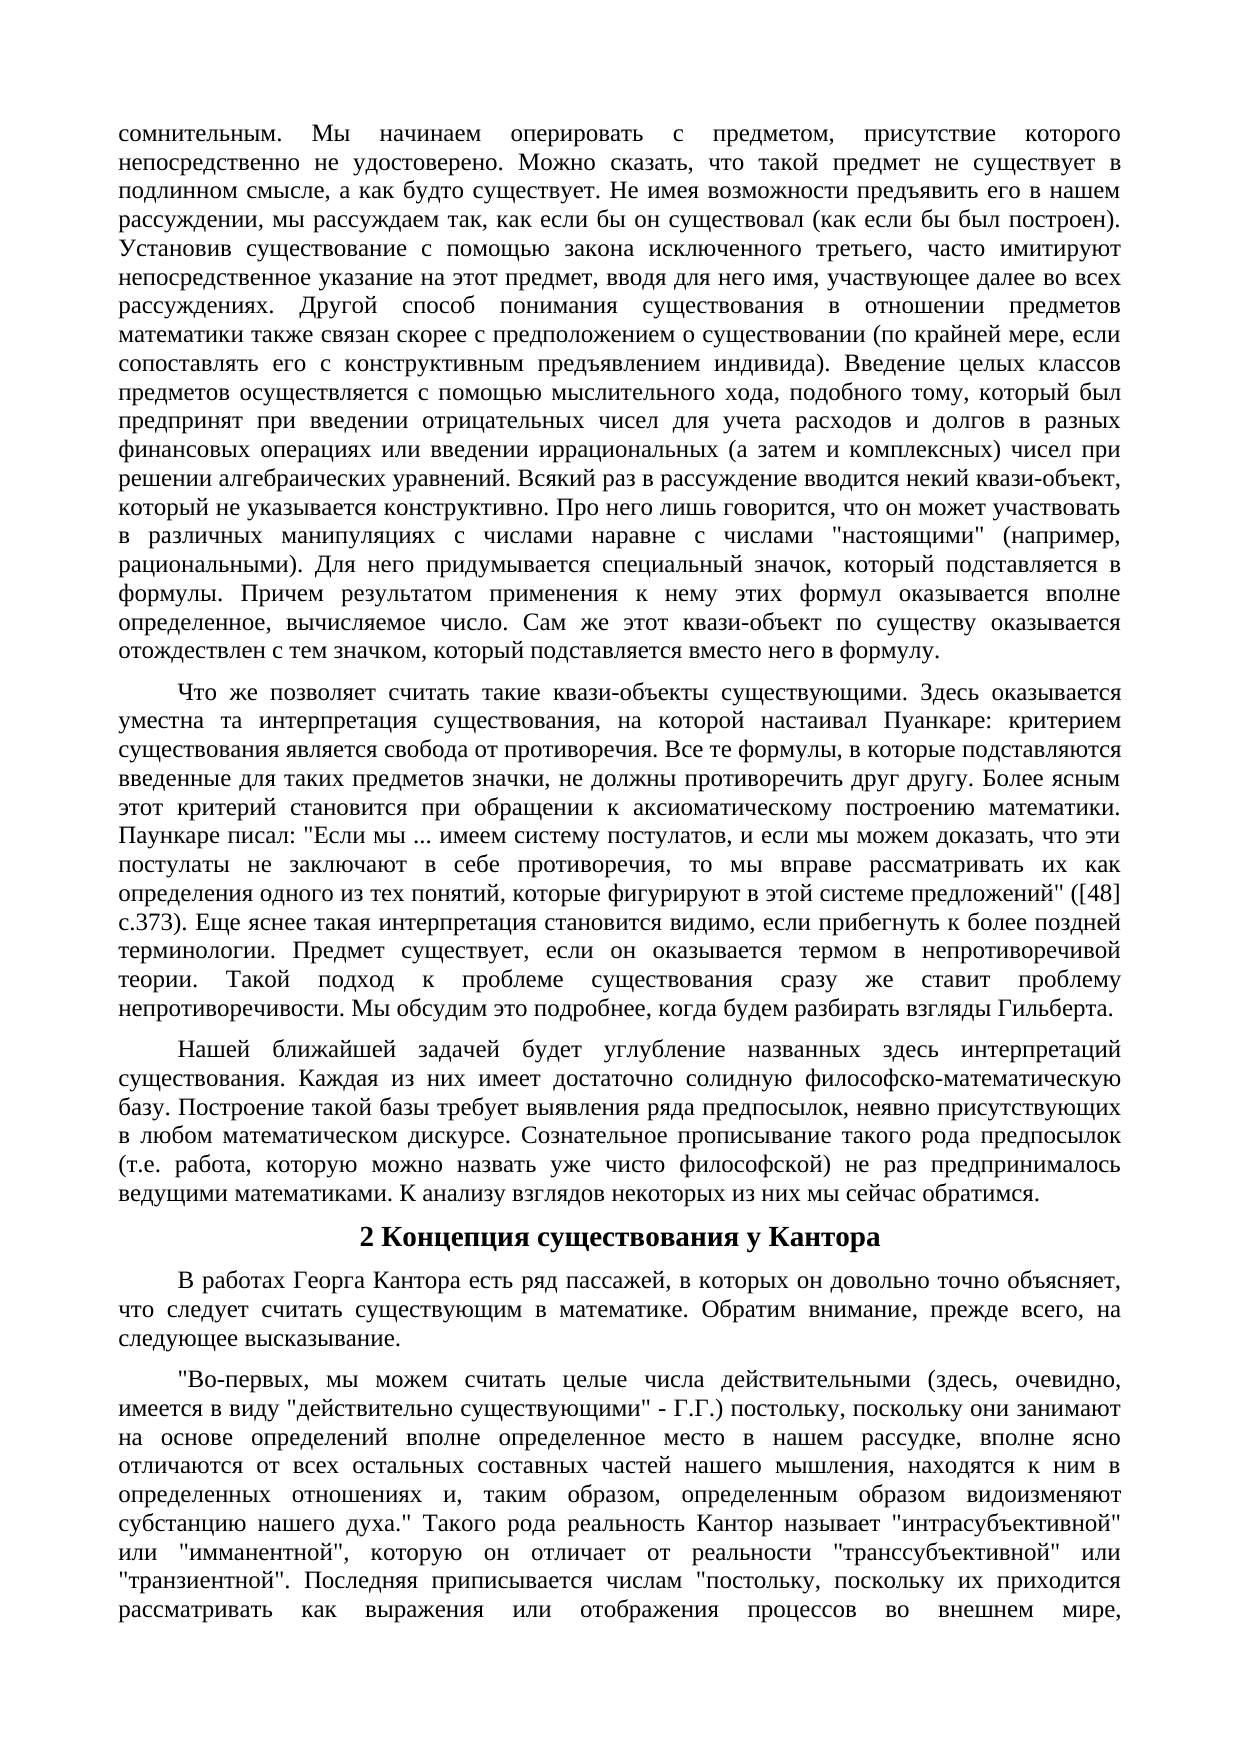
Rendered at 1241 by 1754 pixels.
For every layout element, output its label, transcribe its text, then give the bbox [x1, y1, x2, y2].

text В работах Георга Кантора есть ряд пассажей, в которых он довольно точно объясняет, что следует считать существующим в математике. Обратим внимание, прежде всего, на следующее высказывание. [118, 1265, 1122, 1352]
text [118, 1364, 1122, 1623]
text 2 Концепция существования у Кантора [118, 1219, 1122, 1253]
text Что же позволяет считать такие квази-объекты существующими. Здесь оказывается уместна та интерпретация существования, на которой настаивал Пуанкаре: критерием существования является свобода от противоречия. Все те формулы, в которые подставляются введенные для таких предметов значки, не должны противоречить друг другу. Более ясным этот критерий становится при обращении к аксиоматическому построению математики. Паункаре писал: "Если мы ... имеем систему постулатов, и если мы можем доказать, что эти постулаты не заключают в себе противоречия, то мы вправе рассматривать их как определения одного из тех понятий, которые фигурируют в этой системе предложений" ([48] с.373). Еще яснее такая интерпретация становится видимо, если прибегнуть к более поздней терминологии. Предмет существует, если он оказывается термом в непротиворечивой теории. Такой подход к проблеме существования сразу же ставит проблему непротиворечивости. Мы обсудим это подробнее, когда будем разбирать взгляды Гильберта. [118, 677, 1122, 1022]
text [118, 118, 1122, 664]
text Нашей ближайшей задачей будет углубление названных здесь интерпретаций существования. Каждая из них имеет достаточно солидную философско-математическую базу. Построение такой базы требует выявления ряда предпосылок, неявно присутствующих в любом математическом дискурсе. Сознательное прописывание такого рода предпосылок (т.е. работа, которую можно назвать уже чисто философской) не раз предпринималось ведущими математиками. К анализу взглядов некоторых из них мы сейчас обратимся. [118, 1034, 1122, 1207]
